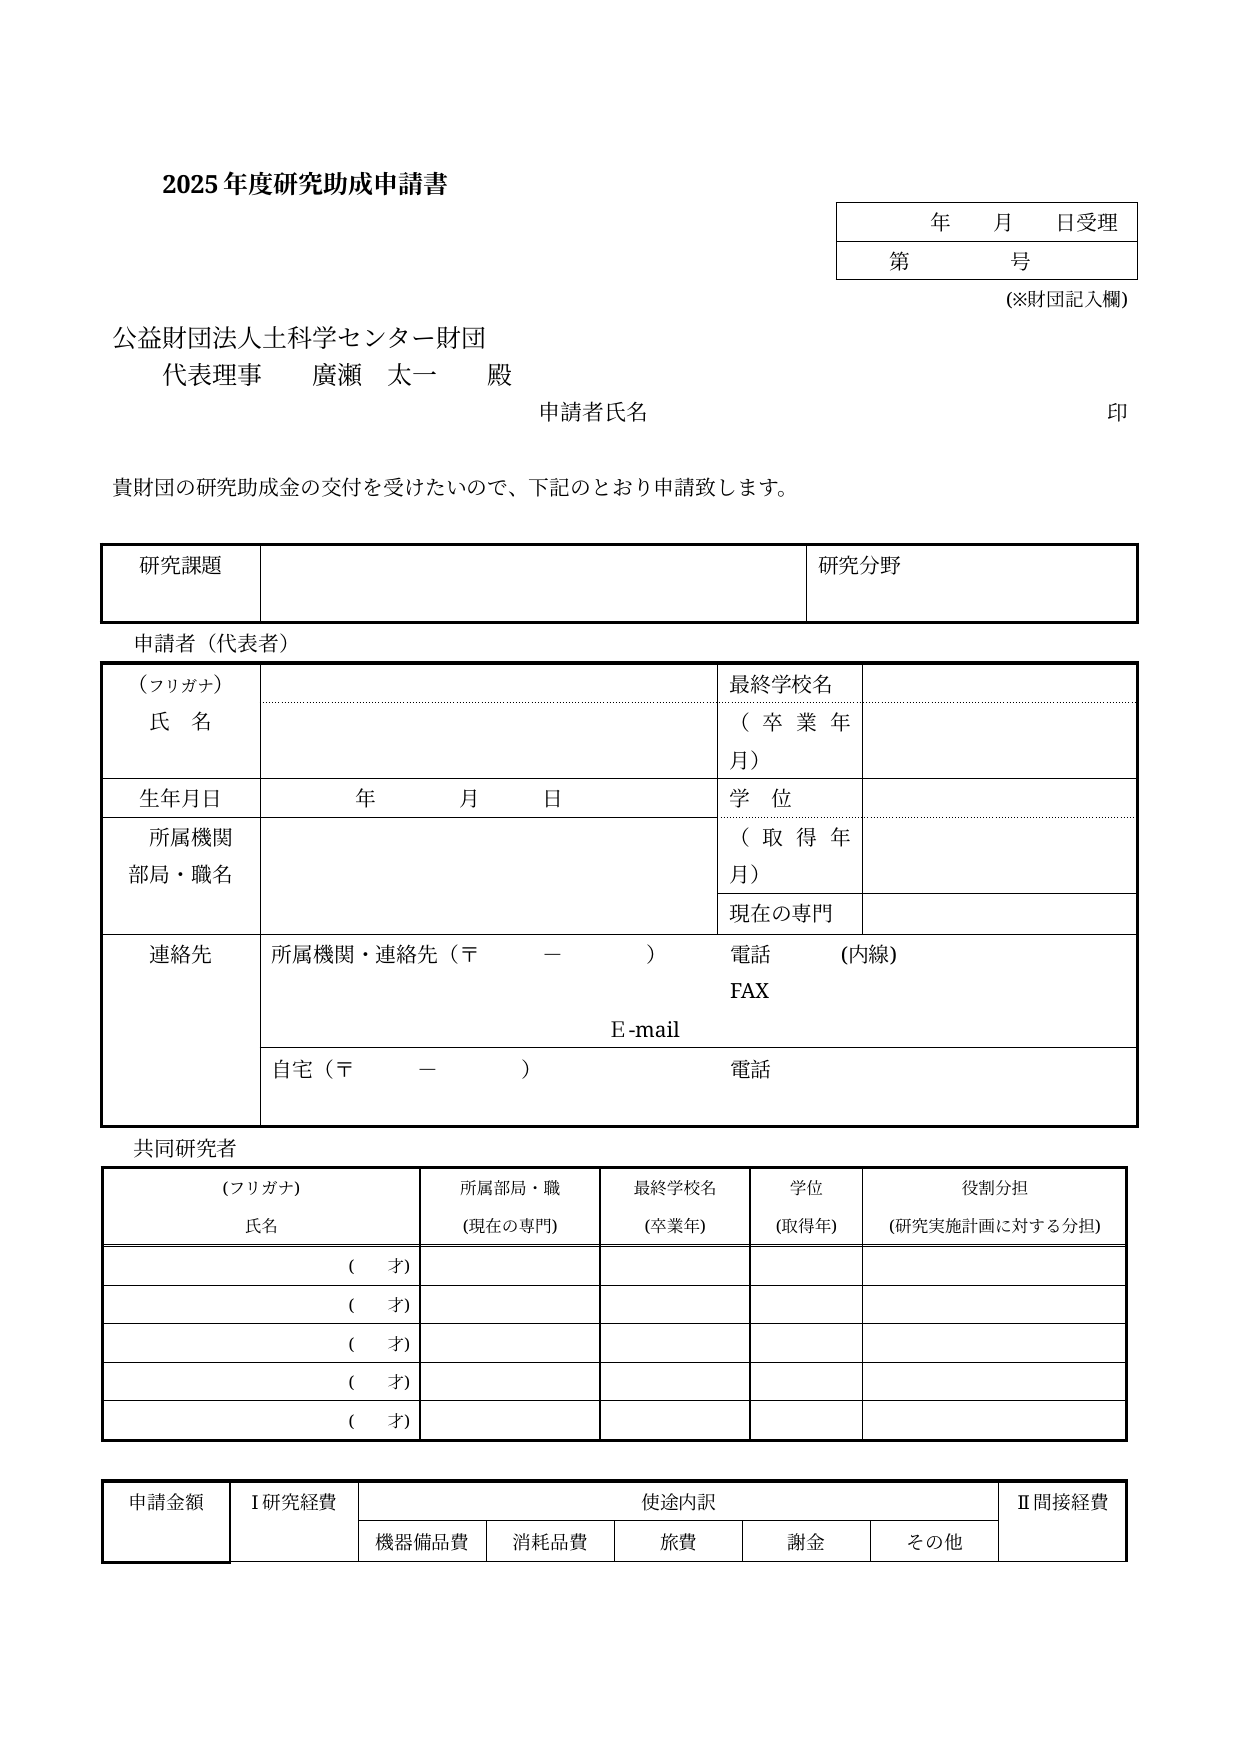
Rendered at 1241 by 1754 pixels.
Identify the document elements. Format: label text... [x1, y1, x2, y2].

text 公益財団法人土科学センター財団 [112, 318, 1128, 355]
table_header 研究課題 [103, 546, 260, 621]
table_header Ⅱ間接経費 [999, 1483, 1125, 1561]
table_cell ( 才) [104, 1401, 419, 1439]
table_cell 生年月日 [103, 779, 260, 817]
table_cell [421, 1286, 599, 1323]
table_cell 自宅（〒 － ） 電話 [261, 1048, 1136, 1125]
text 共同研究者 [112, 1128, 1128, 1166]
table_header [863, 665, 1136, 702]
table_header 使途内訳 [359, 1483, 998, 1520]
table_header [261, 665, 717, 702]
table_cell [601, 1324, 749, 1362]
table_cell (取得年) [751, 1206, 862, 1244]
table_cell [863, 894, 1136, 933]
table_cell 現在の専門 [718, 894, 862, 933]
table_cell （取得年月） [718, 817, 862, 893]
table_header 研究分野 [807, 546, 1136, 621]
table_header 年 月 日受理 [837, 203, 1137, 241]
table_cell [751, 1286, 862, 1323]
table_cell [863, 1247, 1125, 1284]
table_cell [751, 1324, 862, 1362]
table_header 申請金額 [104, 1483, 229, 1561]
table_cell ( 才) [104, 1247, 419, 1284]
text 貴財団の研究助成金の交付を受けたいので、下記のとおり申請致します。 [112, 468, 1128, 505]
table_cell [261, 702, 717, 778]
table_cell (研究実施計画に対する分担) [863, 1206, 1125, 1244]
table_header (フリガナ) [104, 1169, 419, 1206]
table_cell [421, 1363, 599, 1400]
table_cell 連絡先 [103, 935, 260, 1125]
table_cell [863, 779, 1136, 817]
table_header （フリガナ） 氏 名 [103, 665, 260, 778]
table_cell 所属機関 部局・職名 [103, 818, 260, 933]
text 申請者氏名 印 [112, 393, 1128, 430]
table_cell [421, 1324, 599, 1362]
table_cell ( 才) [104, 1363, 419, 1400]
table_header 学位 [751, 1169, 862, 1206]
table_cell 年 月 日 [261, 779, 717, 817]
table_cell [863, 1363, 1125, 1400]
table_cell [601, 1286, 749, 1323]
table_header Ⅰ研究経費 [231, 1483, 358, 1561]
table_cell [751, 1401, 862, 1439]
table_cell [421, 1401, 599, 1439]
table_cell [601, 1247, 749, 1284]
table_cell [863, 1324, 1125, 1362]
table_cell 機器備品費 [359, 1521, 486, 1561]
table_cell [261, 818, 717, 933]
table_cell 第 号 [837, 242, 1137, 279]
table_cell (卒業年) [601, 1206, 749, 1244]
table_cell 学 位 [718, 779, 862, 817]
table_cell 消耗品費 [487, 1521, 614, 1561]
table_header 所属部局・職 [421, 1169, 599, 1206]
table_cell ( 才) [104, 1286, 419, 1323]
text 代表理事 廣瀬 太一 殿 [112, 355, 1128, 393]
table_cell [863, 1286, 1125, 1323]
table_cell 氏名 [104, 1206, 419, 1244]
table_cell (現在の専門) [421, 1206, 599, 1244]
text 2025年度研究助成申請書 [112, 164, 1128, 202]
text (※財団記入欄) [112, 280, 1128, 318]
table_cell [863, 702, 1136, 778]
table_header [261, 546, 806, 621]
table_cell [863, 1401, 1125, 1439]
table_cell [863, 817, 1136, 893]
table_cell [751, 1247, 862, 1284]
table_cell 所属機関・連絡先（〒 － ） 電話 (内線) FAX Ｅ-mail [261, 935, 1136, 1047]
table_cell ( 才) [104, 1324, 419, 1362]
table_cell [421, 1247, 599, 1284]
table_header 最終学校名 [601, 1169, 749, 1206]
table_cell [601, 1401, 749, 1439]
table_cell 謝金 [743, 1521, 870, 1561]
text 申請者（代表者） [112, 624, 1128, 661]
table_header 役割分担 [863, 1169, 1125, 1206]
table_cell （卒業年月） [718, 702, 862, 778]
table_cell 旅費 [615, 1521, 742, 1561]
table_cell [601, 1363, 749, 1400]
table_cell [751, 1363, 862, 1400]
table_header 最終学校名 [718, 665, 862, 702]
table_cell その他 [871, 1521, 998, 1561]
